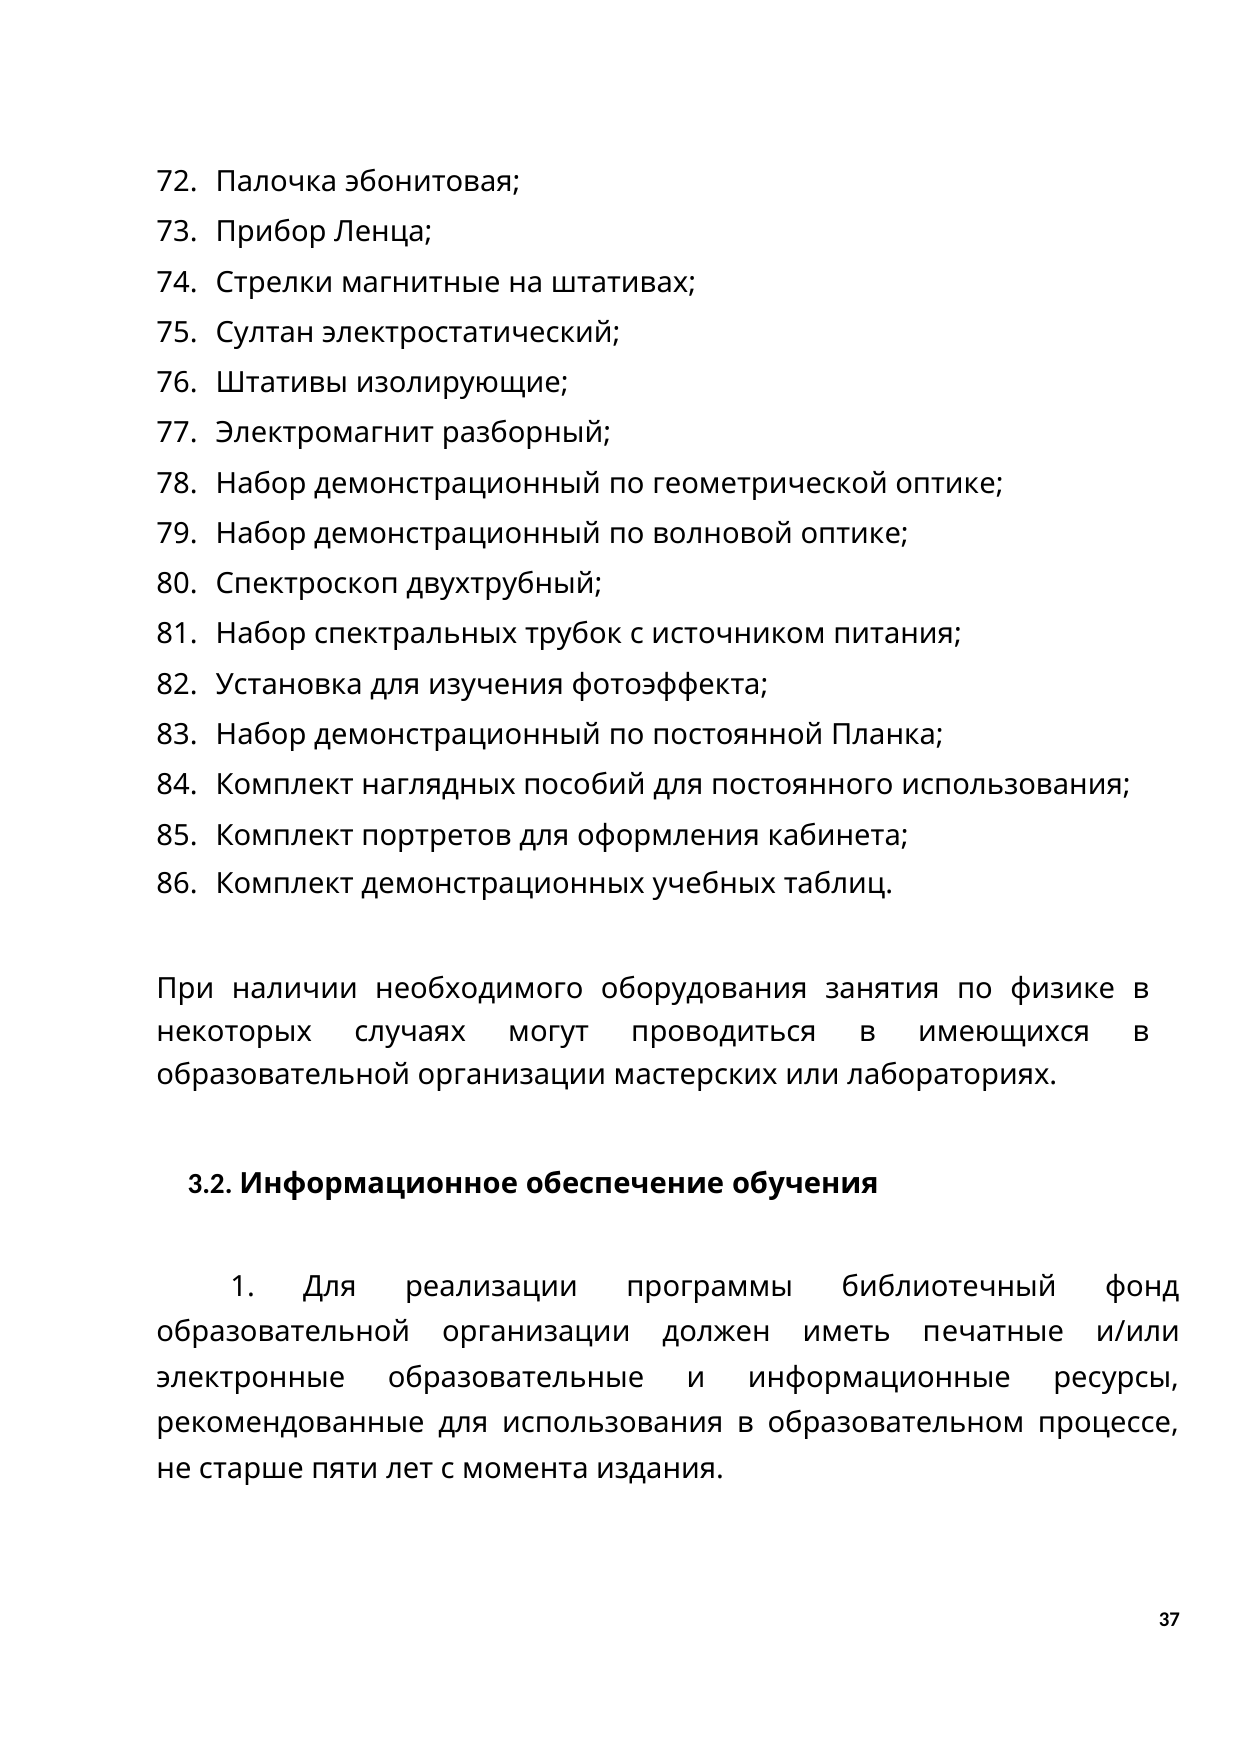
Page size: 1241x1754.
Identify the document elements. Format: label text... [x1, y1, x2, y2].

text 1. Для реализации программы библиотечный фонд образовательной организации должен иметь печатные и/или электронные образовательные и информационные ресурсы, рекомендованные для использования в образовательном процессе, не старше пяти лет с момента издания. [156, 1265, 1180, 1487]
text 77. Электромагнит разборный; [156, 416, 1180, 449]
text 84. Комплект наглядных пособий для постоянного использования; [156, 768, 1180, 802]
text 83. Набор демонстрационный по постоянной Планка; [156, 718, 1180, 751]
text 82. Установка для изучения фотоэффекта; [156, 667, 1180, 701]
text 80. Спектроскоп двухтрубный; [156, 567, 1180, 600]
text 74. Стрелки магнитные на штативах; [156, 265, 1180, 299]
text 76. Штативы изолирующие; [156, 366, 1180, 399]
text 85. Комплект портретов для оформления кабинета; [156, 818, 1180, 852]
text 78. Набор демонстрационный по геометрической оптике; [156, 466, 1180, 500]
text При наличии необходимого оборудования занятия по физике в некоторых случаях могут проводиться в имеющихся в образовательной организации мастерских или лабораториях. [156, 967, 1150, 1093]
text 79. Набор демонстрационный по волновой оптике; [156, 517, 1180, 550]
text 73. Прибор Ленца; [156, 215, 1180, 248]
text 81. Набор спектральных трубок с источником питания; [156, 617, 1180, 651]
subtitle Информационное обеспечение обучения [187, 1163, 1180, 1202]
text 86. Комплект демонстрационных учебных таблиц. [156, 868, 1180, 900]
text 72. Палочка эбонитовая; [156, 164, 1180, 198]
text 75. Султан электростатический; [156, 315, 1180, 349]
